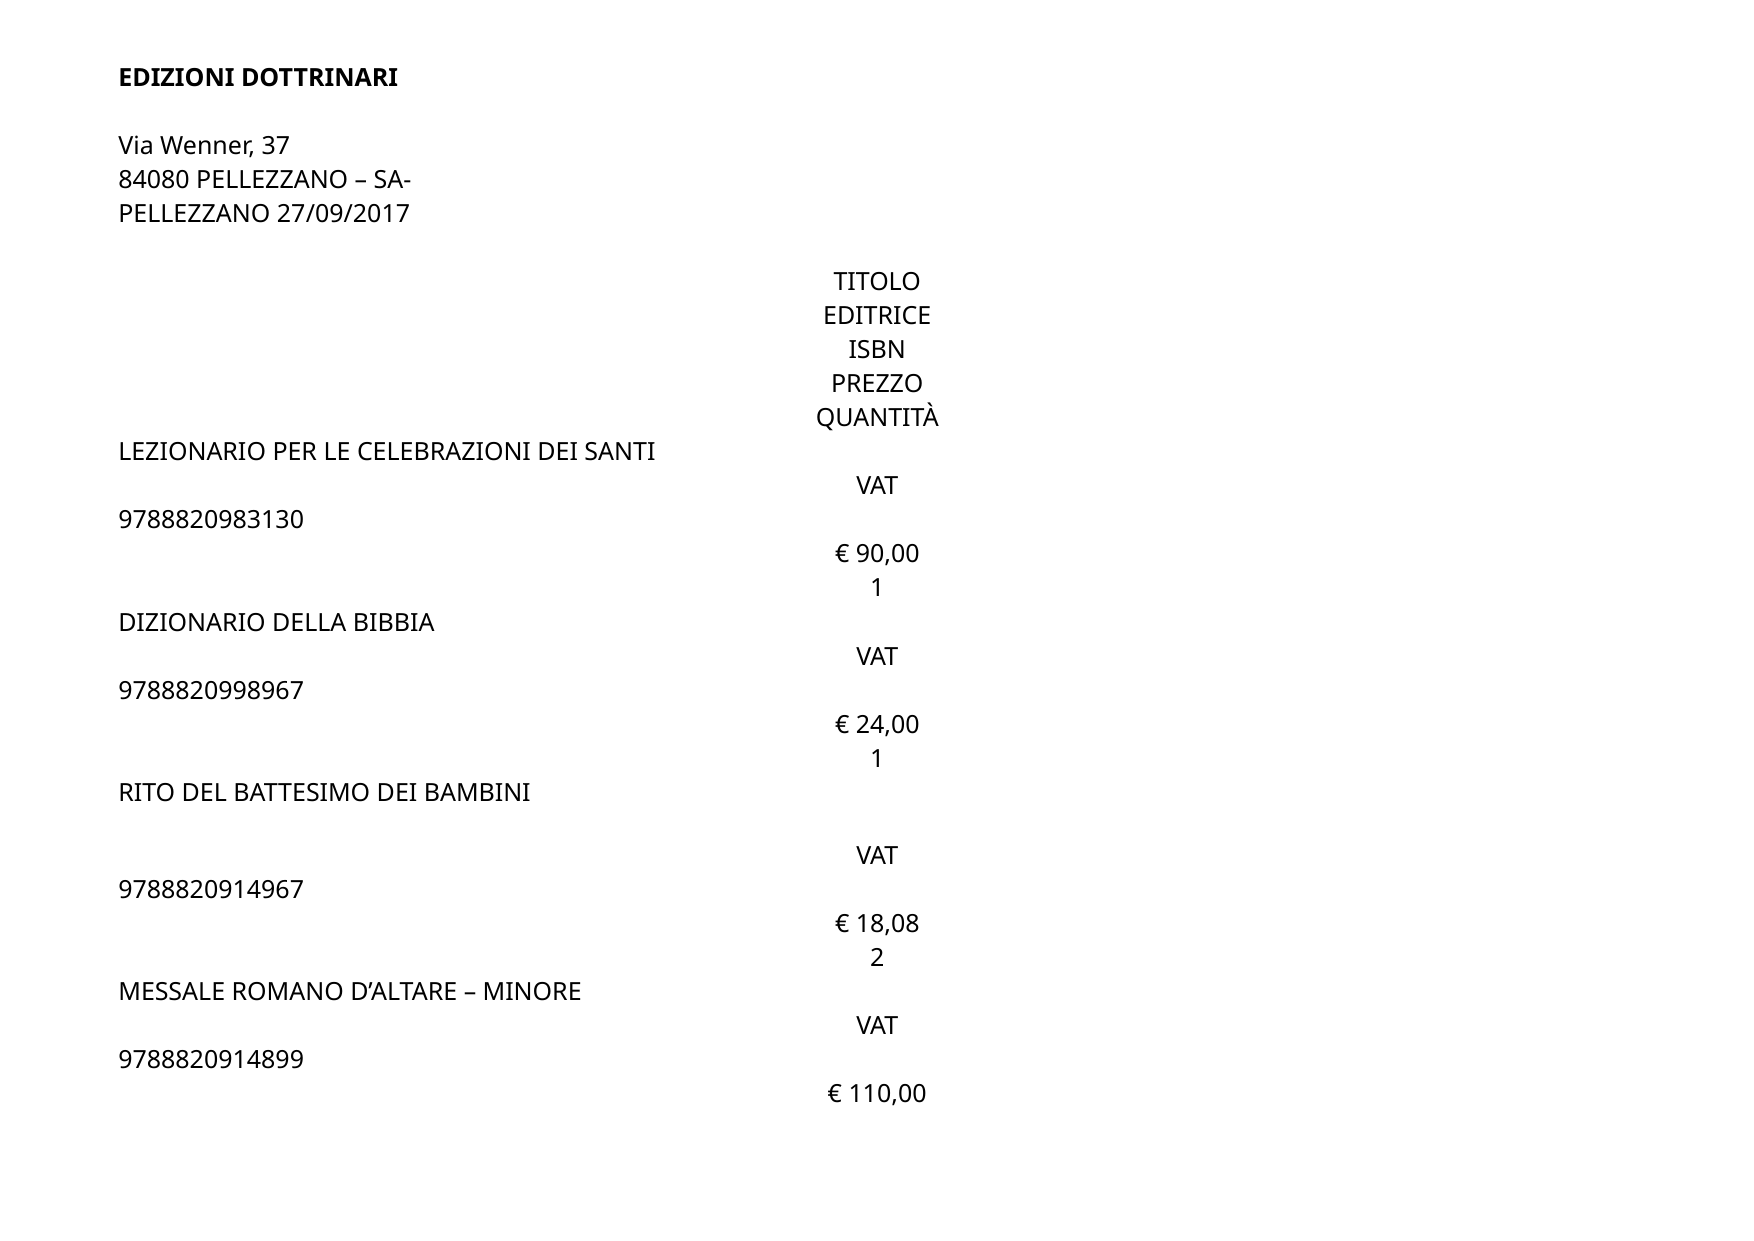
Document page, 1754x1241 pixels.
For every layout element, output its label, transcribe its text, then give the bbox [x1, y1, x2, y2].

text 84080 PELLEZZANO – SA- [118, 161, 1636, 195]
text EDIZIONI DOTTRINARI [118, 59, 1636, 93]
text PELLEZZANO 27/09/2017 [118, 195, 1636, 229]
text Via Wenner, 37 [118, 127, 1636, 161]
